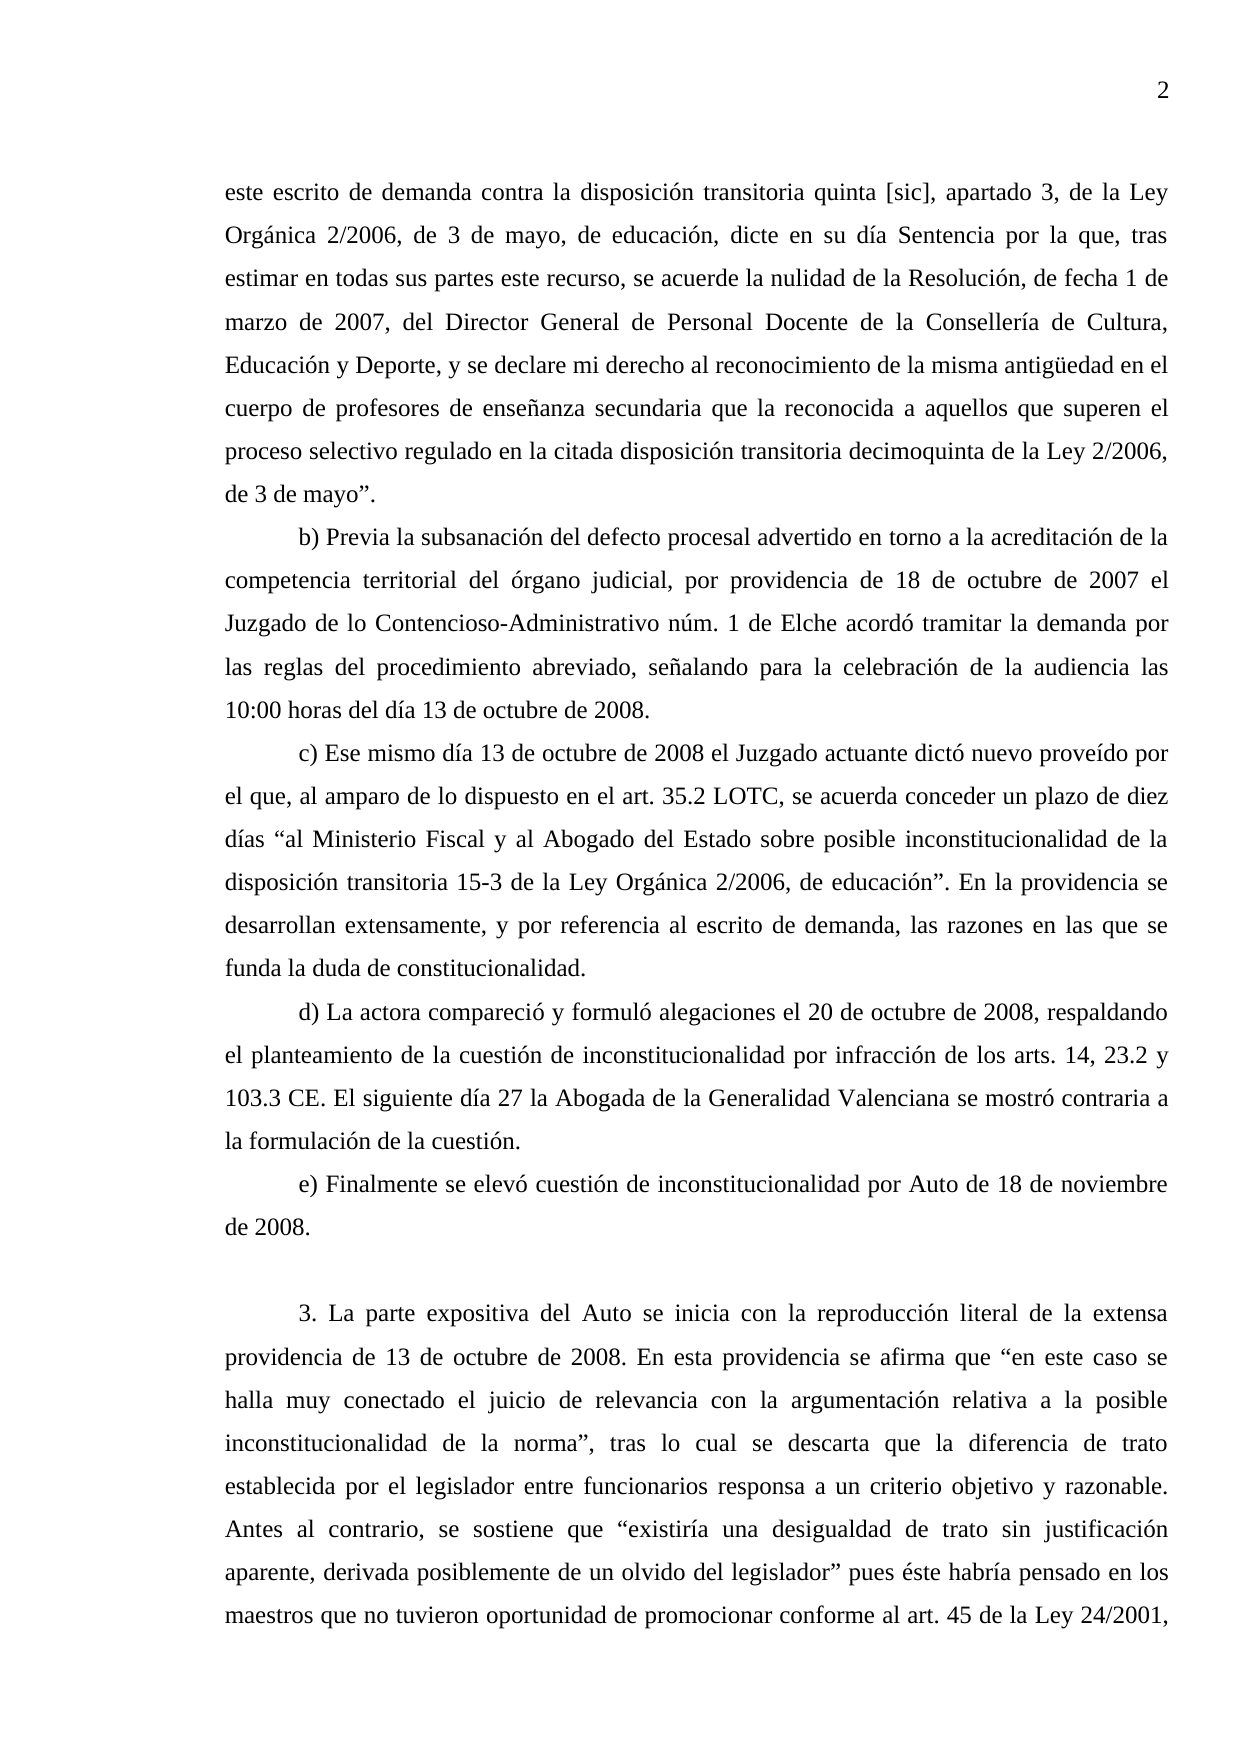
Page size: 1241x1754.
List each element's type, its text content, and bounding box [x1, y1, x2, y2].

text d) La actora compareció y formuló alegaciones el 20 de octubre de 2008, respaldando el planteamiento de la cuestión de inconstitucionalidad por infracción de los arts. 14, 23.2 y 103.3 CE. El siguiente día 27 la Abogada de la Generalidad Valenciana se mostró contraria a la formulación de la cuestión. [224, 997, 1169, 1155]
text c) Ese mismo día 13 de octubre de 2008 el Juzgado actuante dictó nuevo proveído por el que, al amparo de lo dispuesto en el art. 35.2 LOTC, se acuerda conceder un plazo de diez días “al Ministerio Fiscal y al Abogado del Estado sobre posible inconstitucionalidad de la disposición transitoria 15-3 de la Ley Orgánica 2/2006, de educación”. En la providencia se desarrollan extensamente, y por referencia al escrito de demanda, las razones en las que se funda la duda de constitucionalidad. [224, 738, 1169, 982]
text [224, 177, 1169, 508]
text b) Previa la subsanación del defecto procesal advertido en torno a la acreditación de la competencia territorial del órgano judicial, por providencia de 18 de octubre de 2007 el Juzgado de lo Contencioso-Administrativo núm. 1 de Elche acordó tramitar la demanda por las reglas del procedimiento abreviado, señalando para la celebración de la audiencia las 10:00 horas del día 13 de octubre de 2008. [224, 522, 1169, 723]
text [224, 1298, 1169, 1629]
text e) Finalmente se elevó cuestión de inconstitucionalidad por Auto de 18 de noviembre de 2008. [224, 1169, 1169, 1241]
